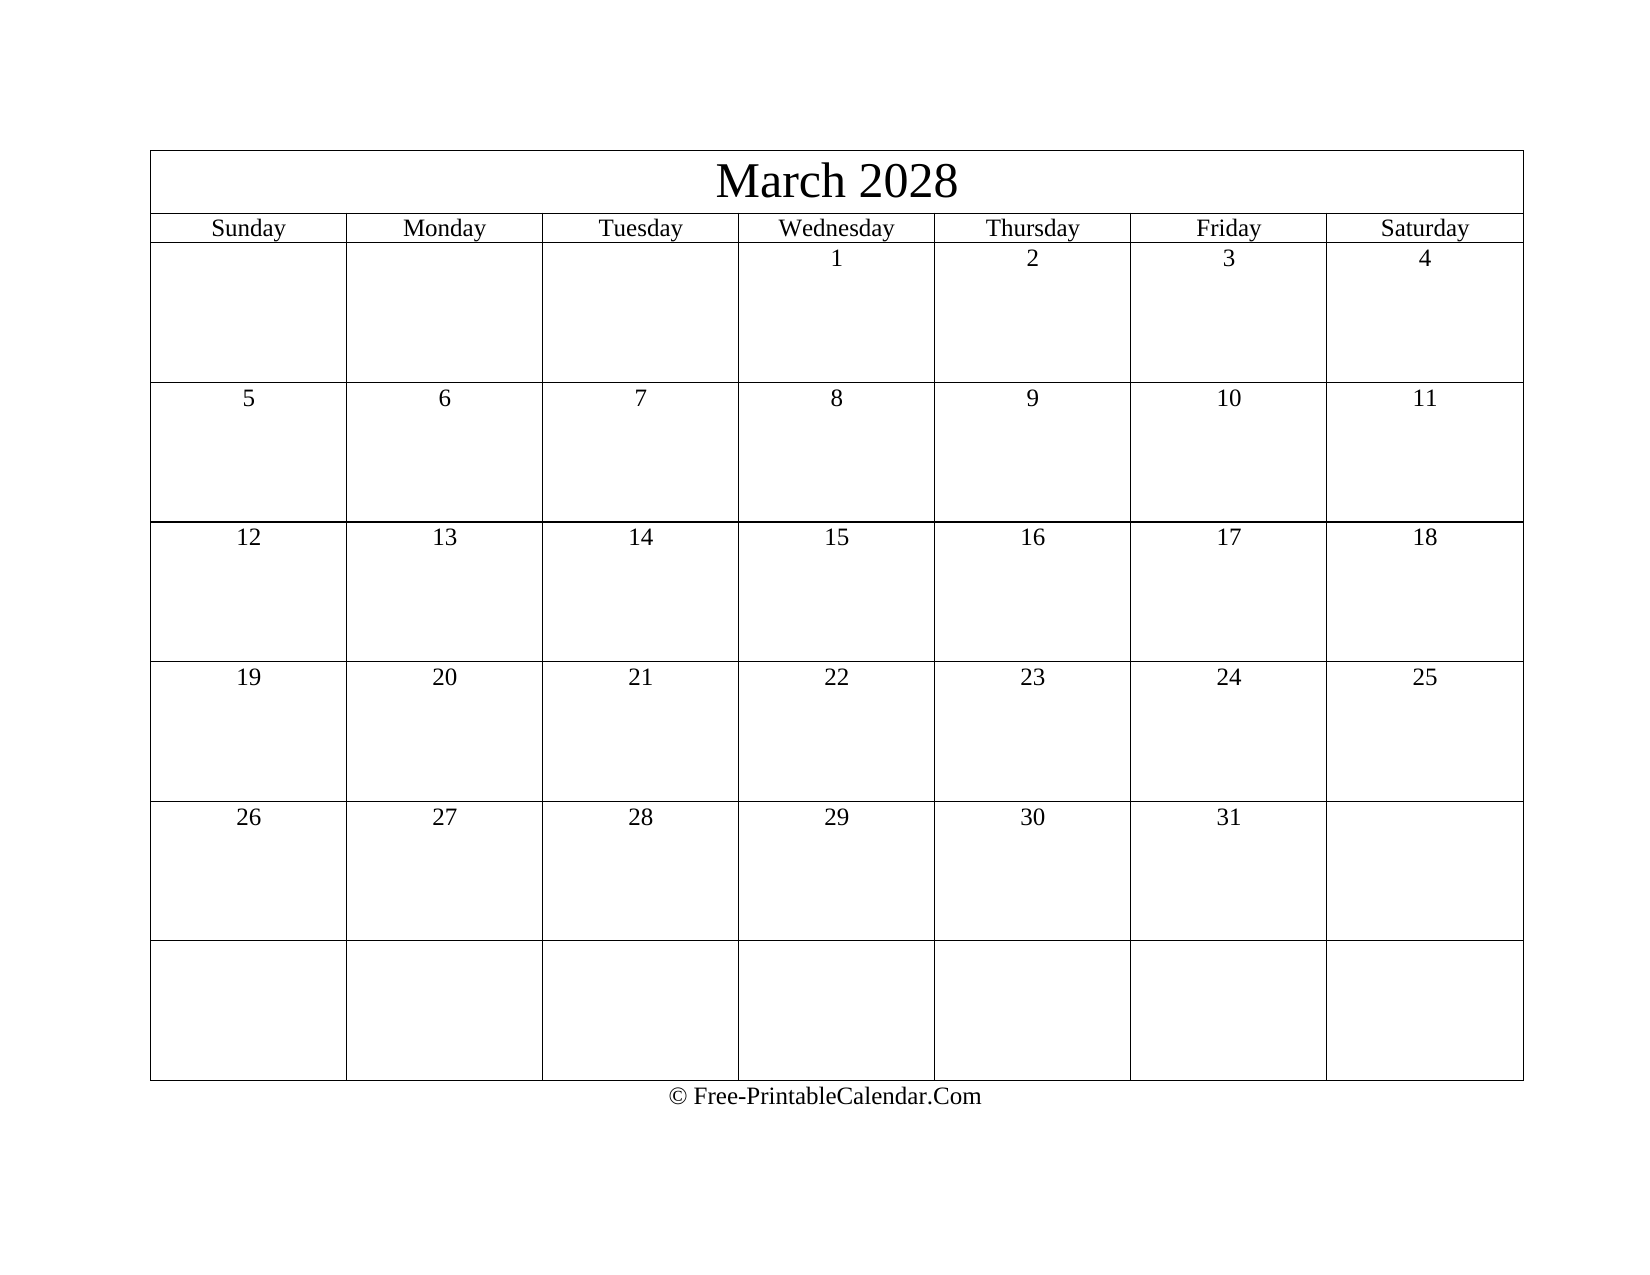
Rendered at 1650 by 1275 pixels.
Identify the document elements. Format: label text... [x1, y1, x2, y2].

table_cell 12 [151, 523, 346, 661]
table_cell 11 [1327, 383, 1523, 521]
table_cell [1327, 802, 1523, 940]
table_cell [1131, 941, 1326, 1080]
table_cell [151, 941, 346, 1080]
table_cell 4 [1327, 243, 1523, 382]
table_cell 7 [543, 383, 738, 521]
table_cell 8 [739, 383, 934, 521]
table_cell 18 [1327, 523, 1523, 661]
table_cell 27 [347, 802, 542, 940]
table_header March 2028 [151, 151, 1523, 212]
table_cell [935, 941, 1130, 1080]
table_cell Sunday [151, 214, 346, 242]
table_cell 10 [1131, 383, 1326, 521]
text © Free-PrintableCalendar.Com [150, 1081, 1500, 1109]
table_cell 29 [739, 802, 934, 940]
table_cell Friday [1131, 214, 1326, 242]
table_cell 9 [935, 383, 1130, 521]
table_cell 25 [1327, 662, 1523, 801]
table_cell 26 [151, 802, 346, 940]
table_cell [739, 941, 934, 1080]
table_cell 21 [543, 662, 738, 801]
table_cell [347, 243, 542, 382]
table_cell 20 [347, 662, 542, 801]
table_cell 5 [151, 383, 346, 521]
table_cell Monday [347, 214, 542, 242]
table_cell 24 [1131, 662, 1326, 801]
table_cell Tuesday [543, 214, 738, 242]
table_cell Saturday [1327, 214, 1523, 242]
table_cell 15 [739, 523, 934, 661]
table_cell 23 [935, 662, 1130, 801]
table_cell [151, 243, 346, 382]
table_cell 6 [347, 383, 542, 521]
table_cell 30 [935, 802, 1130, 940]
table_cell 17 [1131, 523, 1326, 661]
table_cell Thursday [935, 214, 1130, 242]
table_cell 16 [935, 523, 1130, 661]
table_cell 3 [1131, 243, 1326, 382]
table_cell 19 [151, 662, 346, 801]
table_cell 28 [543, 802, 738, 940]
table_cell [543, 243, 738, 382]
table_cell Wednesday [739, 214, 934, 242]
table_cell [1327, 941, 1523, 1080]
table_cell 31 [1131, 802, 1326, 940]
table_cell 2 [935, 243, 1130, 382]
table_cell 1 [739, 243, 934, 382]
table_cell 13 [347, 523, 542, 661]
table_cell 22 [739, 662, 934, 801]
table_cell 14 [543, 523, 738, 661]
table_cell [347, 941, 542, 1080]
table_cell [543, 941, 738, 1080]
